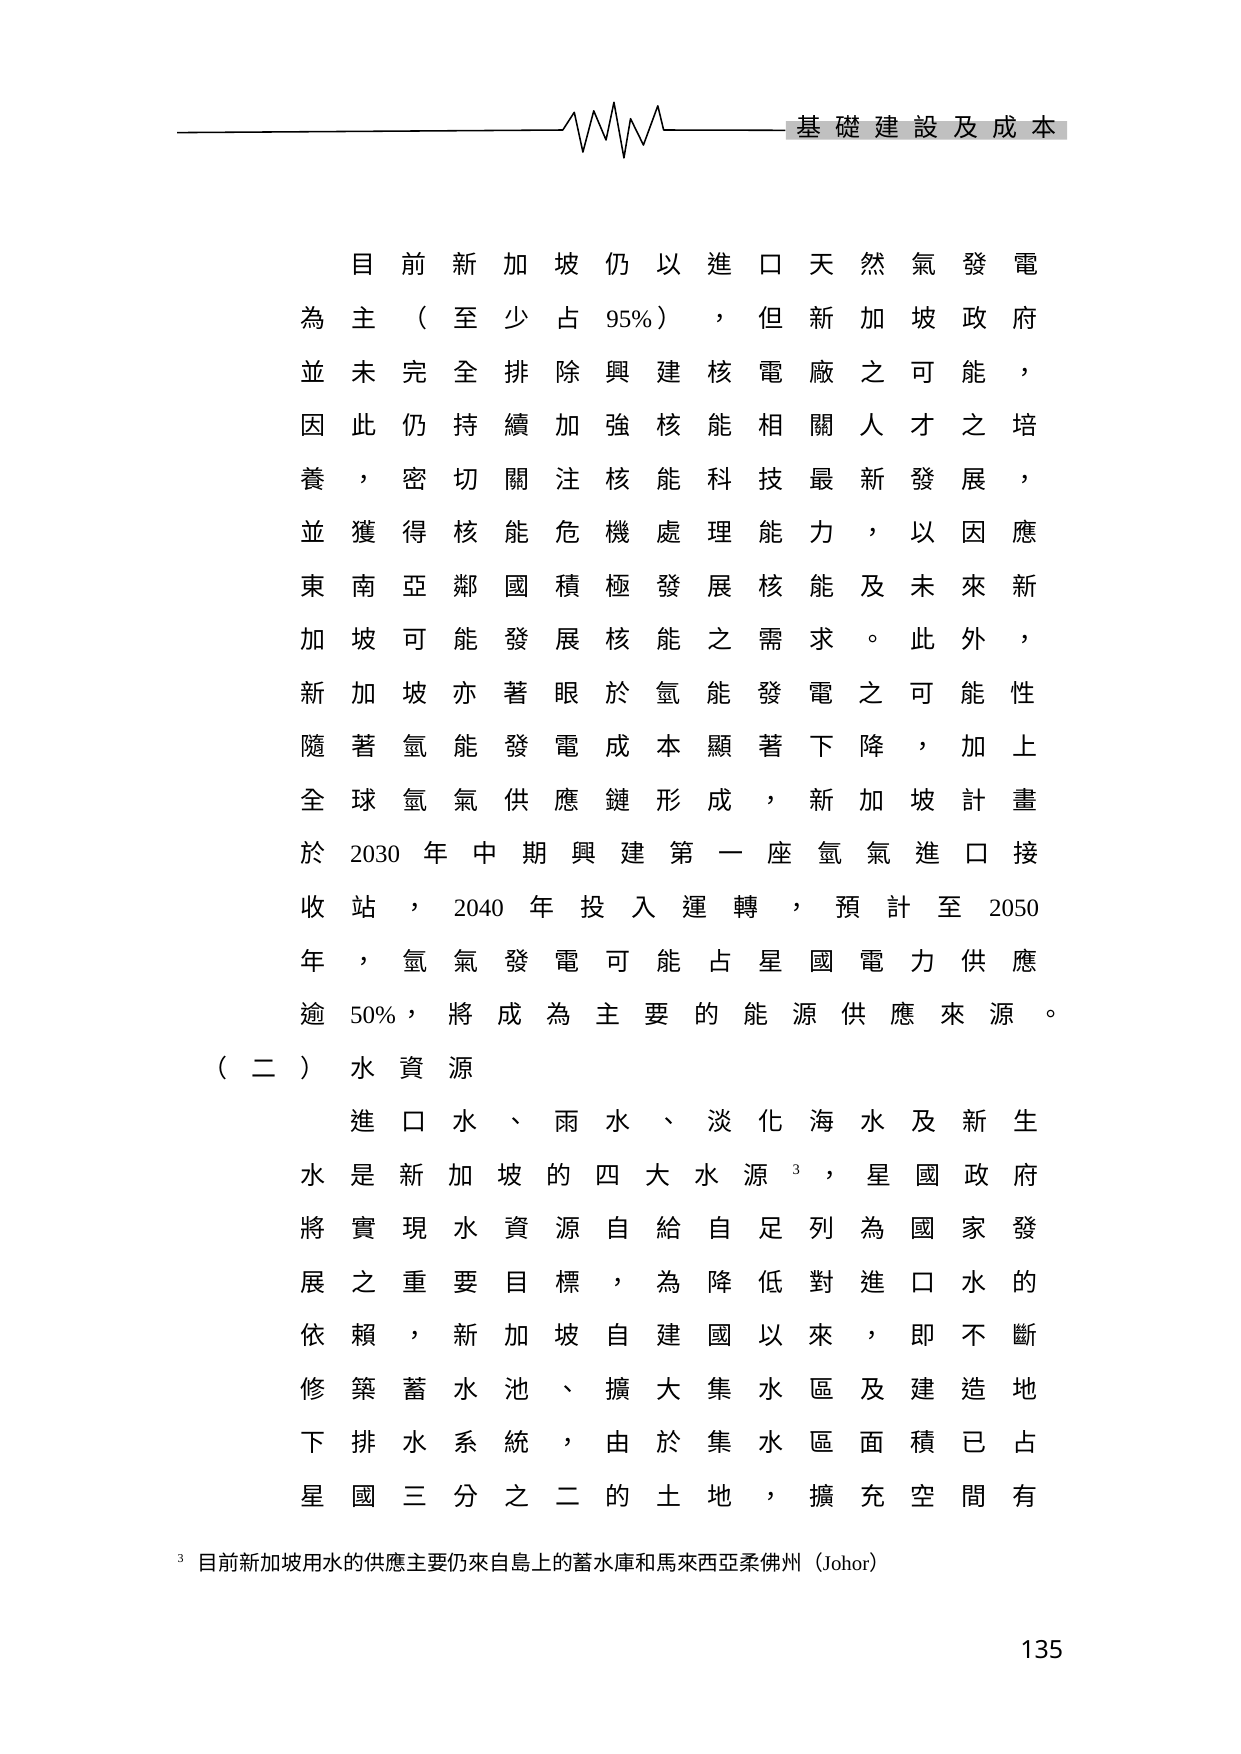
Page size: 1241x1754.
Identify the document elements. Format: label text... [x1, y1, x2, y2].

text 目前新加坡仍以進口天然氣發電為主（至少占95%），但新加坡政府並未完全排除興建核電廠之可能，因此仍持續加強核能相關人才之培養，密切關注核能科技最新發展，並獲得核能危機處理能力，以因應東南亞鄰國積極發展核能及未來新加坡可能發展核能之需求。此外，新加坡亦著眼於氫能發電之可能性，隨著氫能發電成本顯著下降，加上全球氫氣供應鏈形成，新加坡計畫於2030年中期興建第一座氫氣進口接收站，2040年投入運轉，預計至2050年，氫氣發電可能占星國電力供應逾50%，將成為主要的能源供應來源。 [276, 236, 1063, 1039]
text （二）水資源 [202, 1039, 1063, 1093]
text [276, 1093, 1063, 1521]
